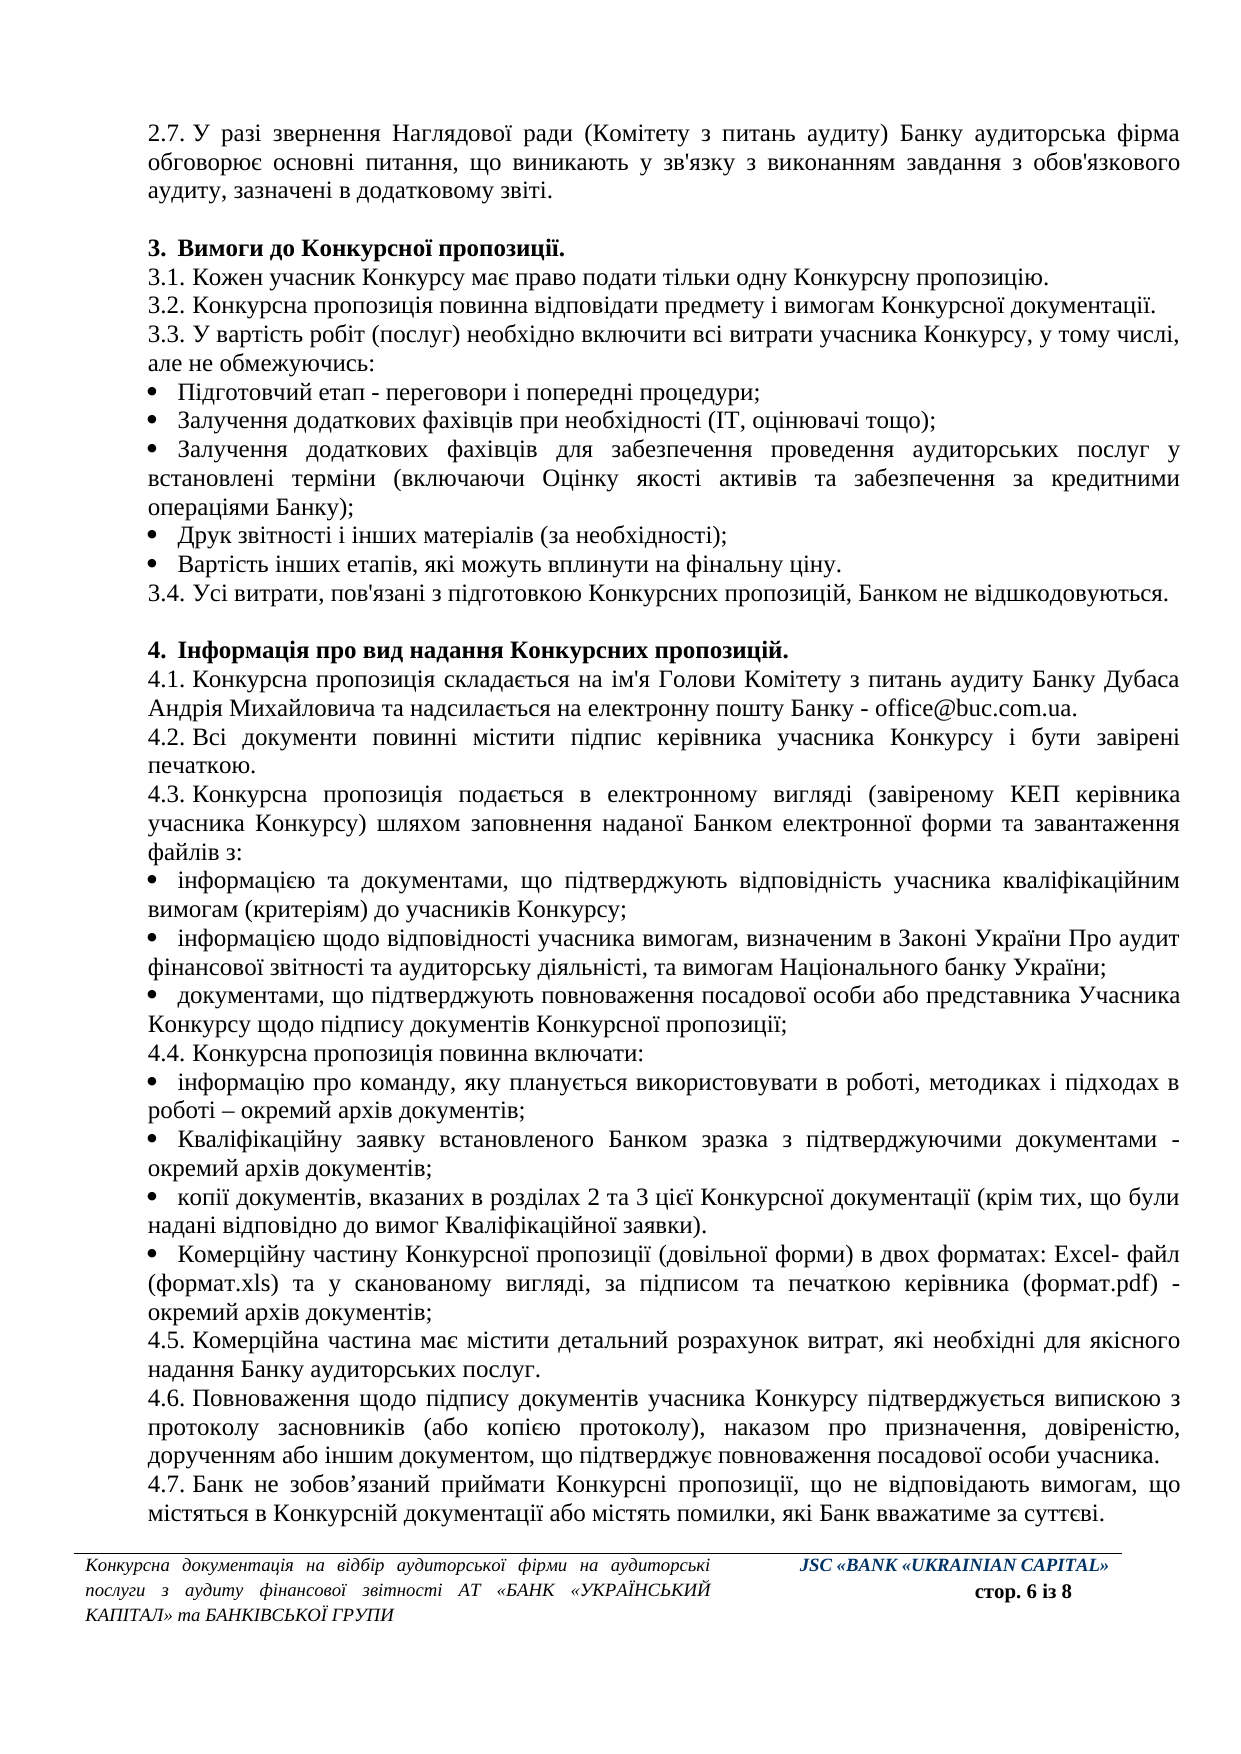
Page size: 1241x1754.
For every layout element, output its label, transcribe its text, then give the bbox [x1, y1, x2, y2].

list Усі витрати, пов'язані з підготовкою Конкурсних пропозицій, Банком не відшкодовуються. [148, 578, 1181, 607]
list Комерційна частина має містити детальний розрахунок витрат, які необхідні для якісного надання Банку аудиторських послуг. [148, 1326, 1181, 1383]
list Залучення додаткових фахівців для забезпечення проведення аудиторських послуг у встановлені терміни (включаючи Оцінку якості активів та забезпечення за кредитними операціями Банку); [148, 434, 1181, 521]
list Залучення додаткових фахівців при необхідності (IT, оцінювачі тощо); [148, 406, 1181, 434]
list Вимоги до Конкурсної пропозиції. [148, 233, 1181, 262]
list Інформація про вид надання Конкурсних пропозицій. [148, 636, 1181, 664]
list Кваліфікаційну заявку встановленого Банком зразка з підтверджуючими документами - окремий архів документів; [148, 1124, 1181, 1182]
list Підготовчий етап - переговори і попередні процедури; [148, 377, 1181, 406]
list Конкурсна пропозиція подається в електронному вигляді (завіреному КЕП керівника учасника Конкурсу) шляхом заповнення наданої Банком електронної форми та завантаження файлів з: [148, 779, 1181, 866]
list інформацією та документами, що підтверджують відповідність учасника кваліфікаційним вимогам (критеріям) до учасників Конкурсу; [148, 866, 1181, 923]
list Вартість інших етапів, які можуть вплинути на фінальну ціну. [148, 549, 1181, 578]
list У разі звернення Наглядової ради (Комітету з питань аудиту) Банку аудиторська фірма обговорює основні питання, що виникають у зв'язку з виконанням завдання з обов'язкового аудиту, зазначені в додатковому звіті. [148, 118, 1181, 204]
list У вартість робіт (послуг) необхідно включити всі витрати учасника Конкурсу, у тому числі, але не обмежуючись: [148, 319, 1181, 377]
list Конкурсна пропозиція повинна відповідати предмету і вимогам Конкурсної документації. [148, 291, 1181, 319]
list Конкурсна пропозиція повинна включати: [148, 1038, 1181, 1067]
list Кожен учасник Конкурсу має право подати тільки одну Конкурсну пропозицію. [148, 262, 1181, 291]
list копії документів, вказаних в розділах 2 та 3 цієї Конкурсної документації (крім тих, що були надані відповідно до вимог Кваліфікаційної заявки). [148, 1182, 1181, 1239]
list Банк не зобов’язаний приймати Конкурсні пропозиції, що не відповідають вимогам, що містяться в Конкурсній документації або містять помилки, які Банк вважатиме за суттєві. [148, 1469, 1181, 1527]
list Друк звітності і інших матеріалів (за необхідності); [148, 521, 1181, 549]
list Повноваження щодо підпису документів учасника Конкурсу підтверджується випискою з протоколу засновників (або копією протоколу), наказом про призначення, довіреністю, дорученням або іншим документом, що підтверджує повноваження посадової особи учасника. [148, 1383, 1181, 1469]
list Комерційну частину Конкурсної пропозиції (довільної форми) в двох форматах: Excel- файл (формат.xls) та у сканованому вигляді, за підписом та печаткою керівника (формат.pdf) - окремий архів документів; [148, 1239, 1181, 1326]
list інформацією щодо відповідності учасника вимогам, визначеним в Законі України Про аудит фінансової звітності та аудиторську діяльністі, та вимогам Національного банку України; [148, 923, 1181, 981]
list Конкурсна пропозиція складається на ім'я Голови Комітету з питань аудиту Банку Дубаса Андрія Михайловича та надсилається на електронну пошту Банку - office@buc.com.ua. [148, 664, 1181, 722]
list документами, що підтверджують повноваження посадової особи або представника Учасника Конкурсу щодо підпису документів Конкурсної пропозиції; [148, 981, 1181, 1038]
list Всі документи повинні містити підпис керівника учасника Конкурсу і бути завірені печаткою. [148, 722, 1181, 779]
list інформацію про команду, яку планується використовувати в роботі, методиках і підходах в роботі – окремий архів документів; [148, 1067, 1181, 1124]
